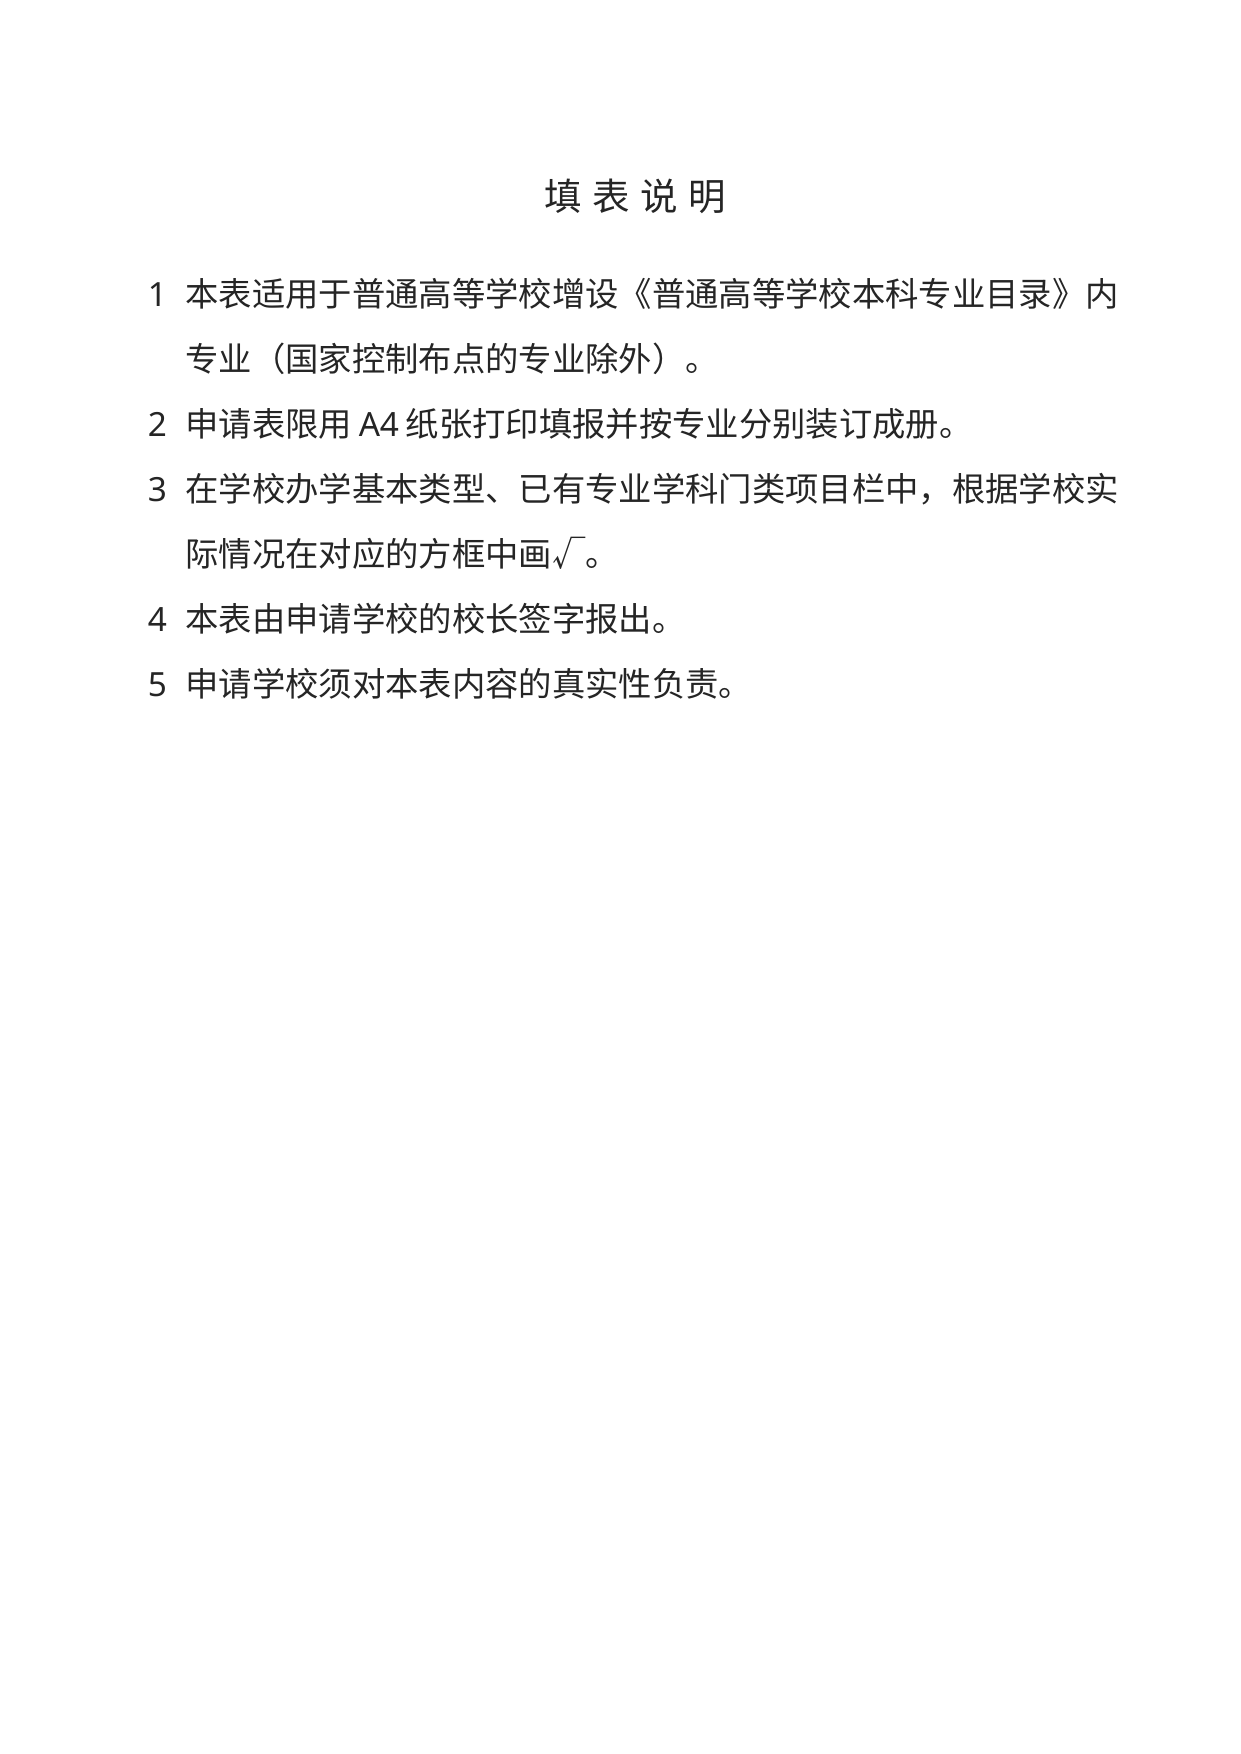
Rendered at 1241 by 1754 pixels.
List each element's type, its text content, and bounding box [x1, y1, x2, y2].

list 本表由申请学校的校长签字报出。 [148, 584, 1122, 649]
list 申请学校须对本表内容的真实性负责。 [148, 649, 1122, 714]
list 在学校办学基本类型、已有专业学科门类项目栏中，根据学校实际情况在对应的方框中画√。 [148, 454, 1122, 584]
list 申请表限用A4纸张打印填报并按专业分别装订成册。 [148, 389, 1122, 454]
text 填表说明 [148, 162, 1122, 227]
list 本表适用于普通高等学校增设《普通高等学校本科专业目录》内专业（国家控制布点的专业除外）。 [148, 259, 1122, 389]
